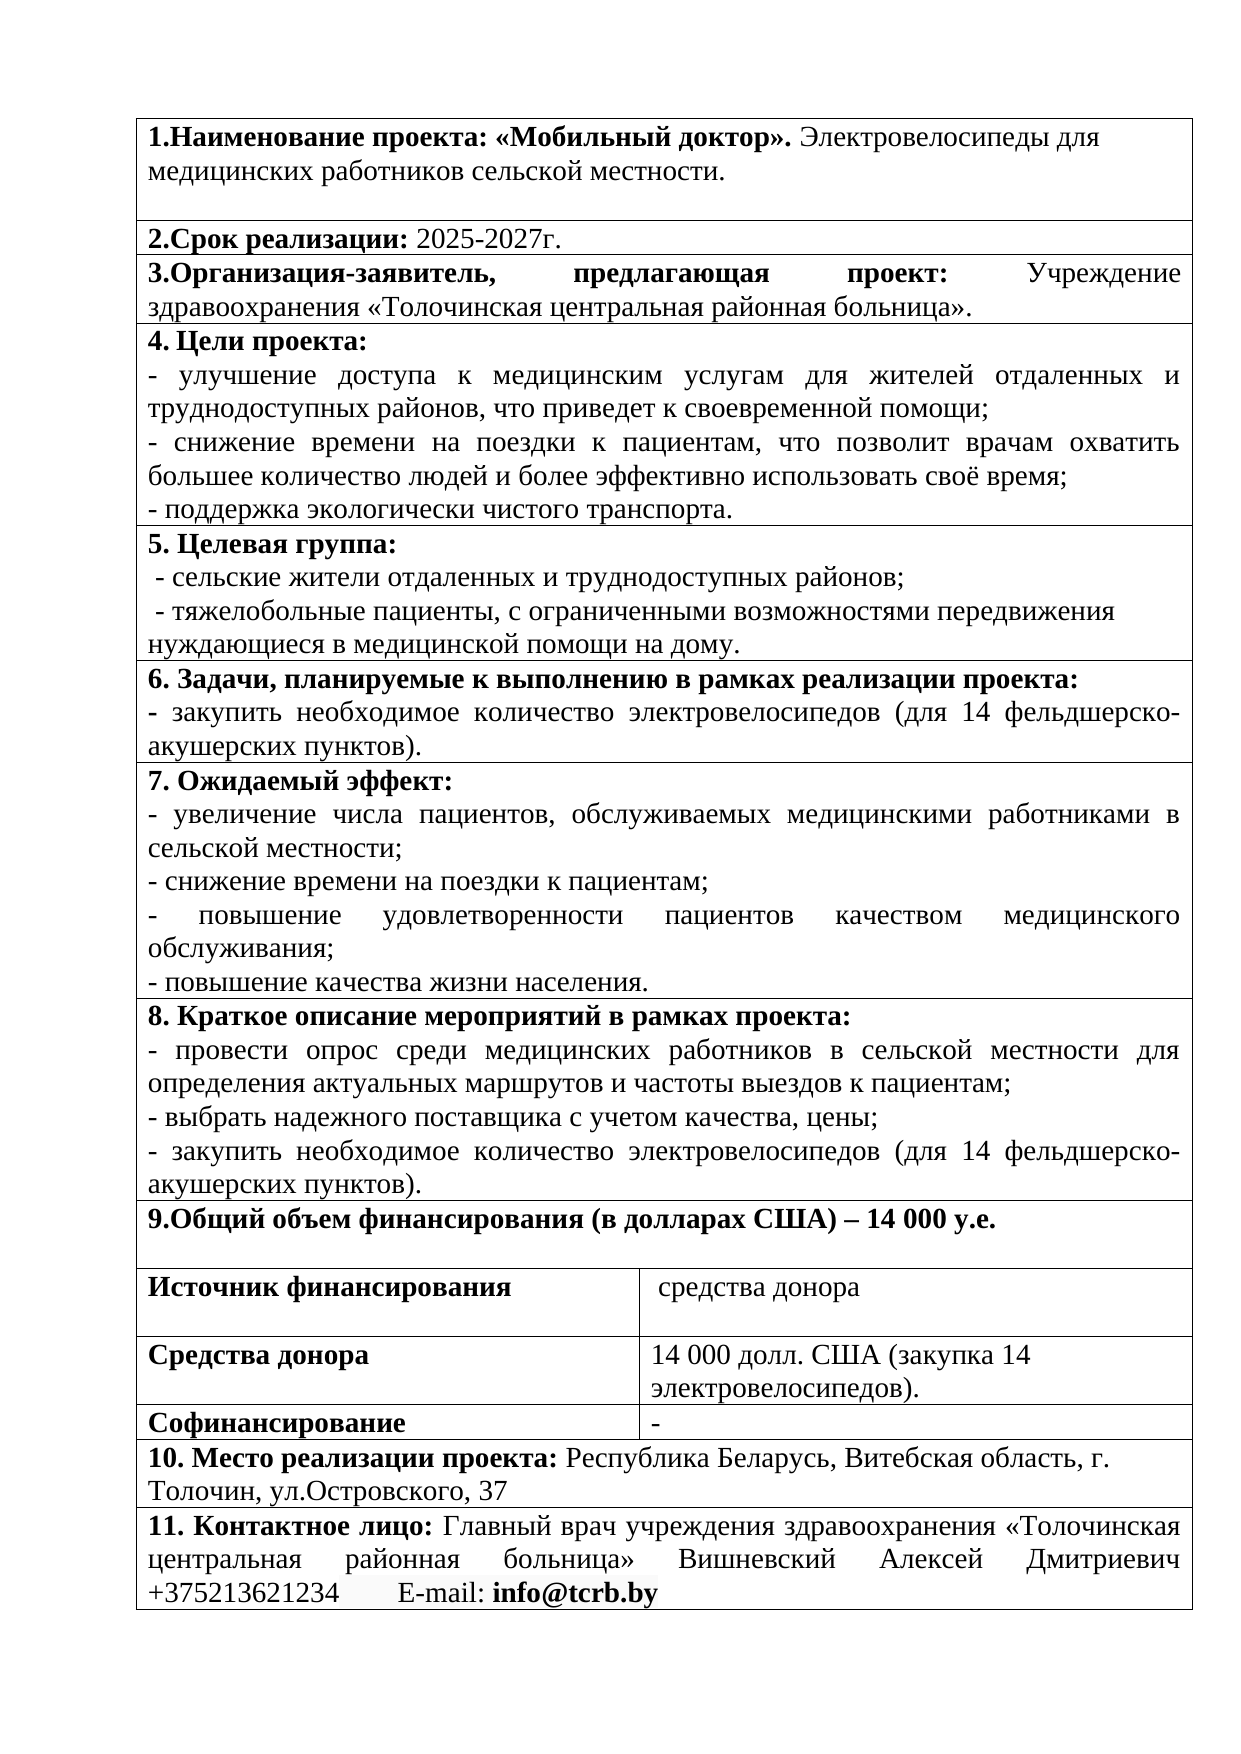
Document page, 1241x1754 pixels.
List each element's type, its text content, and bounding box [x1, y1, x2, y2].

table_cell 3.Организация-заявитель, предлагающая проект: Учреждение здравоохранения «Толочинская центральная районная больница». [137, 255, 1192, 322]
table_cell - [640, 1405, 1192, 1439]
table_header 1.Наименование проекта: «Мобильный доктор». Электровелосипеды для медицинских работников сельской местности. [137, 119, 1192, 220]
table_cell 9.Общий объем финансирования (в долларах США) – 14 000 у.е. [137, 1201, 1192, 1268]
table_cell Софинансирование [137, 1405, 639, 1439]
table_cell 2.Срок реализации: 2025-2027г. [137, 221, 1192, 254]
table_cell 14 000 долл. США (закупка 14 электровелосипедов). [640, 1337, 1192, 1404]
table_cell средства донора [640, 1269, 1192, 1336]
table_cell Средства донора [137, 1337, 639, 1404]
table_cell 10. Место реализации проекта: Республика Беларусь, Витебская область, г. Толочин, ул.Островского, 37 [137, 1440, 1192, 1507]
table_cell Источник финансирования [137, 1269, 639, 1336]
table_cell 5. Целевая группа: - сельские жители отдаленных и труднодоступных районов; - тяжелобольные пациенты, с ограниченными возможностями передвижения нуждающиеся в медицинской помощи на дому. [137, 526, 1192, 660]
table_cell 7. Ожидаемый эффект: - увеличение числа пациентов, обслуживаемых медицинскими работниками в сельской местности; - снижение времени на поездки к пациентам; - повышение удовлетворенности пациентов качеством медицинского обслуживания; - повышение качества жизни населения. [137, 763, 1192, 997]
table_cell 11. Контактное лицо: Главный врач учреждения здравоохранения «Толочинская центральная районная больница» Вишневский Алексей Дмитриевич +375213621234 E-mail: info@tcrb.by [137, 1508, 1192, 1608]
table_cell 6. Задачи, планируемые к выполнению в рамках реализации проекта: - закупить необходимое количество электровелосипедов (для 14 фельдшерско-акушерских пунктов). [137, 661, 1192, 762]
table_cell 4. Цели проекта: - улучшение доступа к медицинским услугам для жителей отдаленных и труднодоступных районов, что приведет к своевременной помощи; - снижение времени на поездки к пациентам, что позволит врачам охватить большее количество людей и более эффективно использовать своё время; - поддержка экологически чистого транспорта. [137, 324, 1192, 525]
table_cell 8. Краткое описание мероприятий в рамках проекта: - провести опрос среди медицинских работников в сельской местности для определения актуальных маршрутов и частоты выездов к пациентам; - выбрать надежного поставщика с учетом качества, цены; - закупить необходимое количество электровелосипедов (для 14 фельдшерско-акушерских пунктов). [137, 999, 1192, 1200]
